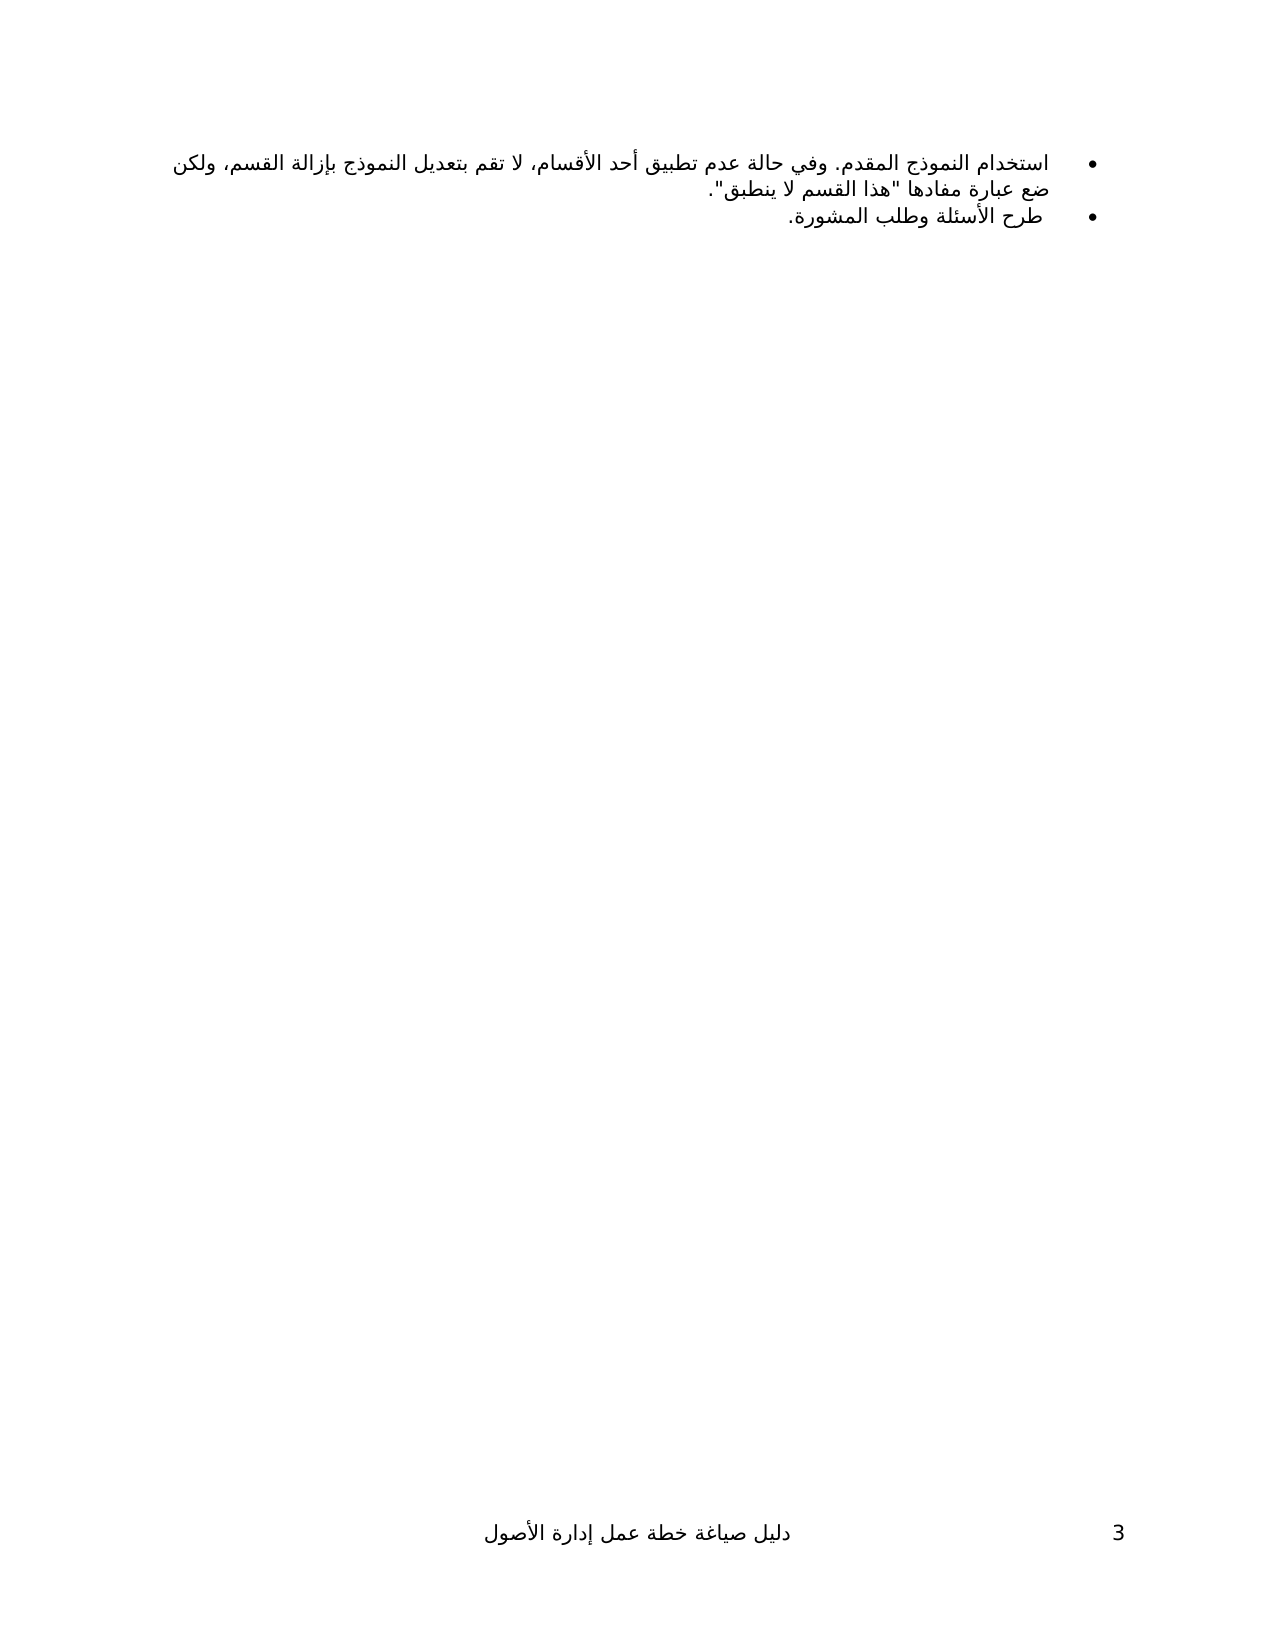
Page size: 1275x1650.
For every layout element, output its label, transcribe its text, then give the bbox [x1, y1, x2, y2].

list طرح الأسئلة وطلب المشورة. [150, 203, 1087, 229]
list استخدام النموذج المقدم. وفي حالة عدم تطبيق أحد الأقسام، لا تقم بتعديل النموذج بإزالة القسم، ولكن ضع عبارة مفادها "هذا القسم لا ينطبق". [150, 150, 1087, 202]
